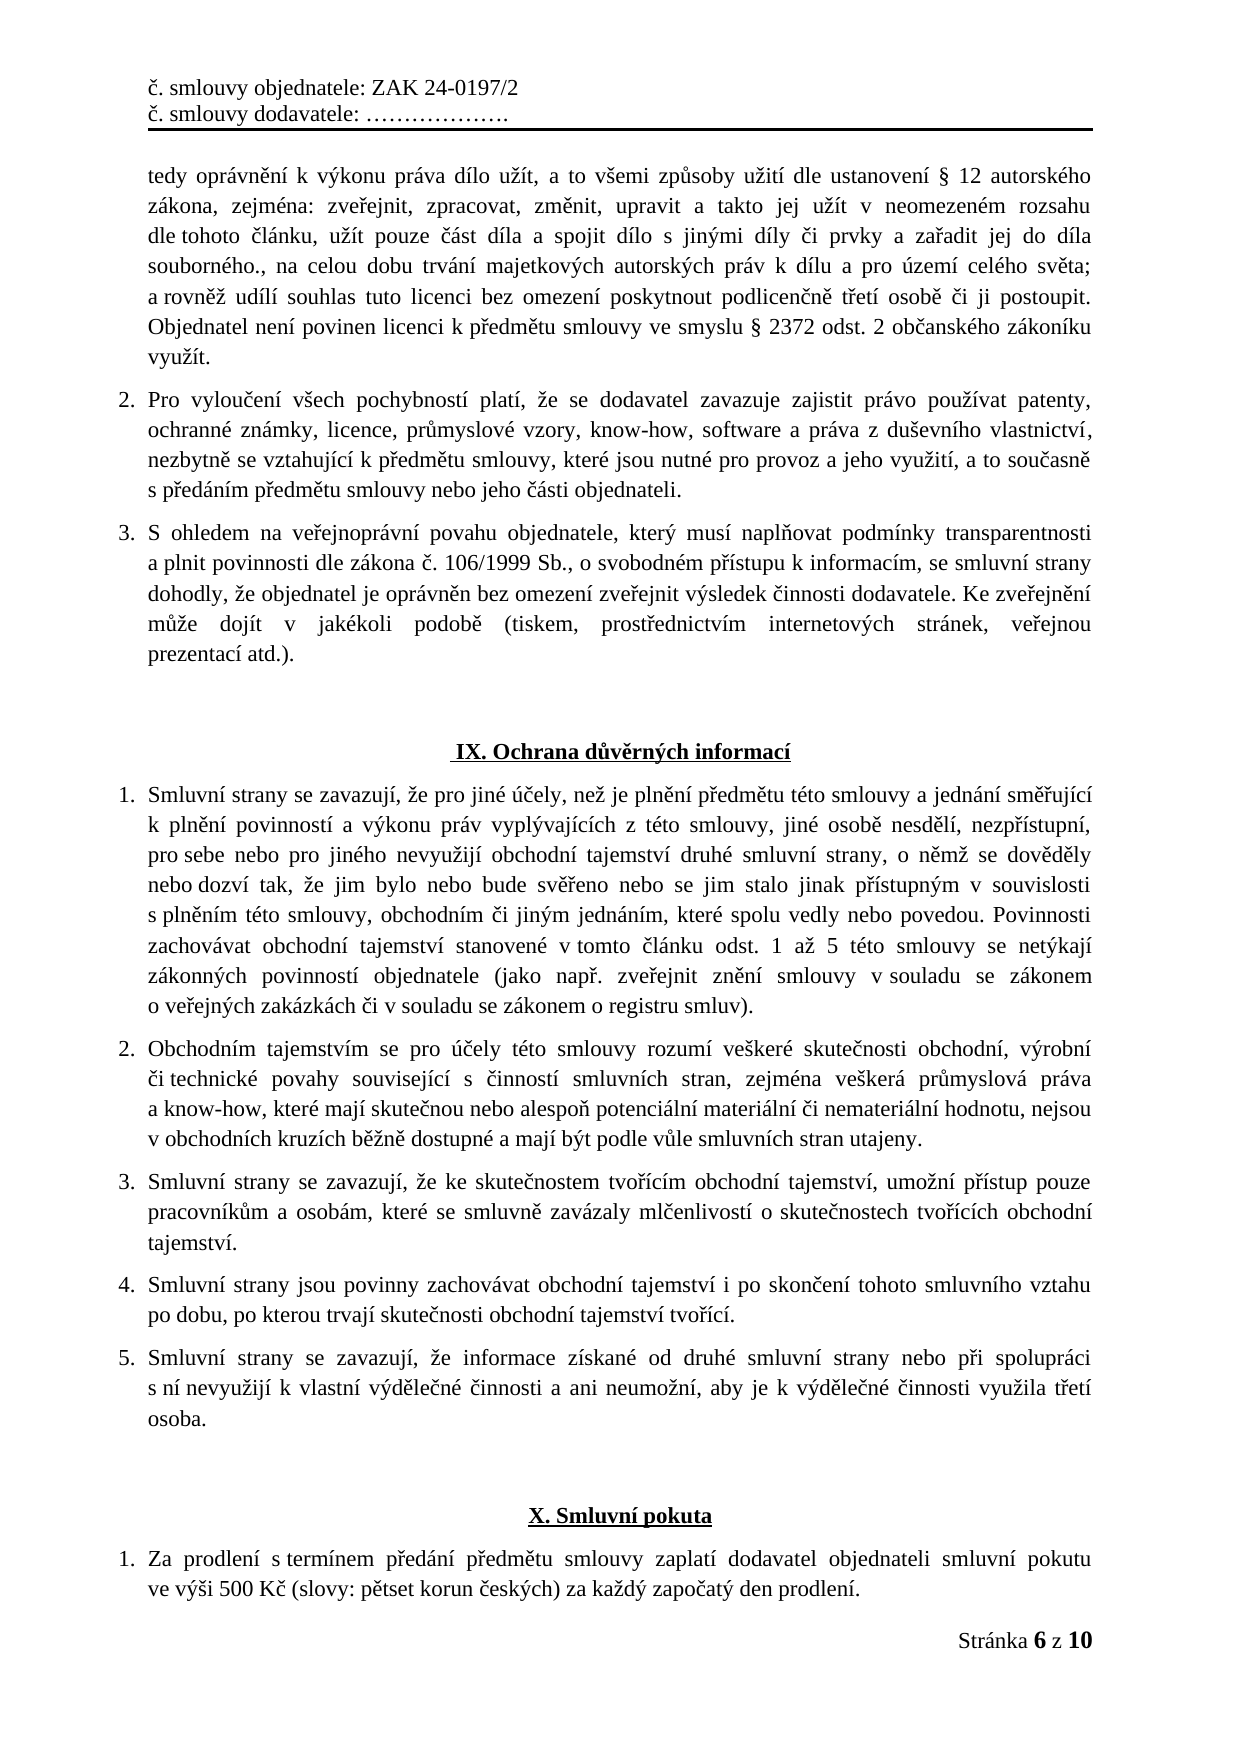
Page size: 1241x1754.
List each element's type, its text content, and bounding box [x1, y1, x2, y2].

list Obchodním tajemstvím se pro účely této smlouvy rozumí veškeré skutečnosti obchodní, výrobní či technické povahy související s činností smluvních stran, zejména veškerá průmyslová práva a know-how, které mají skutečnou nebo alespoň potenciální materiální či nemateriální hodnotu, nejsou v obchodních kruzích běžně dostupné a mají být podle vůle smluvních stran utajeny. [118, 1035, 1093, 1152]
list Smluvní strany jsou povinny zachovávat obchodní tajemství i po skončení tohoto smluvního vztahu po dobu, po kterou trvají skutečnosti obchodní tajemství tvořící. [118, 1271, 1093, 1328]
list Smluvní strany se zavazují, že informace získané od druhé smluvní strany nebo při spolupráci s ní nevyužijí k vlastní výdělečné činnosti a ani neumožní, aby je k výdělečné činnosti využila třetí osoba. [118, 1344, 1093, 1431]
list Smluvní strany se zavazují, že ke skutečnostem tvořícím obchodní tajemství, umožní přístup pouze pracovníkům a osobám, které se smluvně zavázaly mlčenlivostí o skutečnostech tvořících obchodní tajemství. [118, 1168, 1093, 1255]
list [118, 162, 1093, 369]
list S ohledem na veřejnoprávní povahu objednatele, který musí naplňovat podmínky transparentnosti a plnit povinnosti dle zákona č. 106/1999 Sb., o svobodném přístupu k informacím, se smluvní strany dohodly, že objednatel je oprávněn bez omezení zveřejnit výsledek činnosti dodavatele. Ke zveřejnění může dojít v jakékoli podobě (tiskem, prostřednictvím internetových stránek, veřejnou prezentací atd.). [118, 519, 1093, 666]
list Pro vyloučení všech pochybností platí, že se dodavatel zavazuje zajistit právo používat patenty, ochranné známky, licence, průmyslové vzory, know-how, software a práva z duševního vlastnictví, nezbytně se vztahující k předmětu smlouvy, které jsou nutné pro provoz a jeho využití, a to současně s předáním předmětu smlouvy nebo jeho části objednateli. [118, 386, 1093, 503]
subtitle IX. Ochrana důvěrných informací [148, 738, 1093, 764]
subtitle X. Smluvní pokuta [148, 1502, 1093, 1529]
list Za prodlení s termínem předání předmětu smlouvy zaplatí dodavatel objednateli smluvní pokutu ve výši 500 Kč (slovy: pětset korun českých) za každý započatý den prodlení. [118, 1545, 1093, 1602]
list Smluvní strany se zavazují, že pro jiné účely, než je plnění předmětu této smlouvy a jednání směřující k plnění povinností a výkonu práv vyplývajících z této smlouvy, jiné osobě nesdělí, nezpřístupní, pro sebe nebo pro jiného nevyužijí obchodní tajemství druhé smluvní strany, o němž se dověděly nebo dozví tak, že jim bylo nebo bude svěřeno nebo se jim stalo jinak přístupným v souvislosti s plněním této smlouvy, obchodním či jiným jednáním, které spolu vedly nebo povedou. Povinnosti zachovávat obchodní tajemství stanovené v tomto článku odst. 1 až 5 této smlouvy se netýkají zákonných povinností objednatele (jako např. zveřejnit znění smlouvy v souladu se zákonem o veřejných zakázkách či v souladu se zákonem o registru smluv). [118, 781, 1093, 1018]
